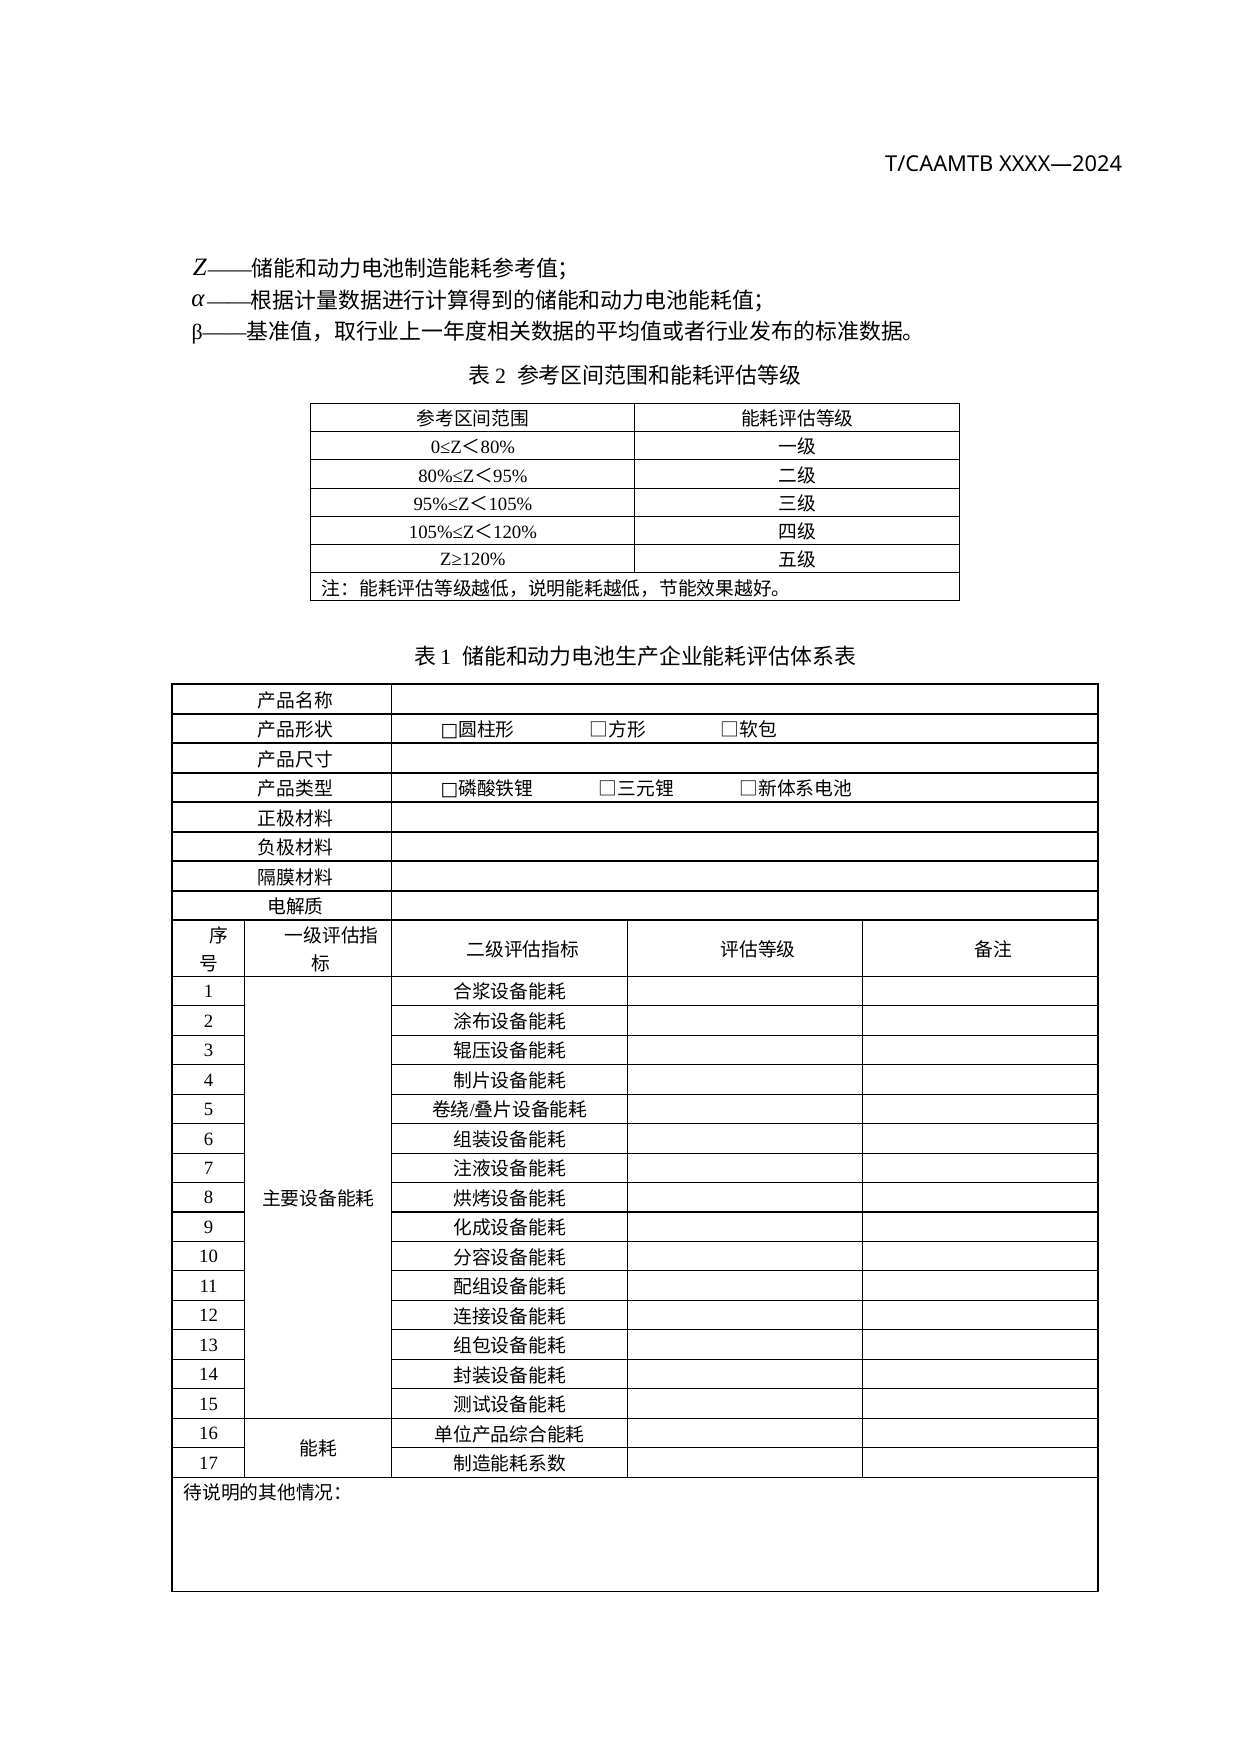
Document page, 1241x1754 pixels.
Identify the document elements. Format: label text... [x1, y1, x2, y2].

table_cell 14 [173, 1360, 244, 1388]
table_cell 封装设备能耗 [392, 1360, 627, 1388]
text 表2 参考区间范围和能耗评估等级 [148, 358, 1122, 390]
table_cell 8 [173, 1183, 244, 1211]
table_cell 4 [173, 1065, 244, 1093]
table_cell 6 [173, 1124, 244, 1152]
table_cell 5 [173, 1095, 244, 1123]
table_cell [863, 1065, 1097, 1093]
table_cell 单位产品综合能耗 [392, 1419, 627, 1447]
table_cell [392, 744, 1097, 772]
table_cell 序号 [173, 921, 244, 976]
text β——基准值，取行业上一年度相关数据的平均值或者行业发布的标准数据。 [148, 314, 1122, 346]
table_cell [863, 1448, 1097, 1477]
table_cell 13 [173, 1330, 244, 1359]
table_cell [863, 1095, 1097, 1123]
table_cell 产品形状 [173, 715, 391, 742]
table_cell 连接设备能耗 [392, 1301, 627, 1329]
table_cell [863, 977, 1097, 1005]
table_cell [628, 1271, 862, 1300]
table_cell [392, 833, 1097, 860]
table_cell [628, 1213, 862, 1241]
table_cell 主要设备能耗 [245, 977, 391, 1418]
table_cell 15 [173, 1389, 244, 1418]
table_cell [863, 1124, 1097, 1152]
table_header 产品名称 [173, 685, 391, 713]
table_cell [628, 1065, 862, 1093]
table_cell 7 [173, 1154, 244, 1182]
table_cell [863, 1301, 1097, 1329]
text ——储能和动力电池制造能耗参考值； [148, 251, 1122, 283]
table_cell [392, 862, 1097, 889]
table_cell 95%≤Z＜105% [311, 489, 634, 516]
table_cell 12 [173, 1301, 244, 1329]
table_cell 一级评估指标 [245, 921, 391, 976]
table_cell [863, 1242, 1097, 1270]
text ——根据计量数据进行计算得到的储能和动力电池能耗值； [148, 283, 1122, 314]
table_cell 烘烤设备能耗 [392, 1183, 627, 1211]
table_header 参考区间范围 [311, 404, 634, 431]
table_cell 评估等级 [628, 921, 862, 976]
table_cell 四级 [635, 517, 959, 544]
table_cell 配组设备能耗 [392, 1271, 627, 1300]
table_cell 17 [173, 1448, 244, 1477]
table_cell Z≥120% [311, 545, 634, 572]
table_header 能耗评估等级 [635, 404, 959, 431]
table_cell [628, 1419, 862, 1447]
table_cell 合浆设备能耗 [392, 977, 627, 1005]
table_cell 分容设备能耗 [392, 1242, 627, 1270]
table_cell [863, 1036, 1097, 1064]
table_cell [628, 1242, 862, 1270]
table_cell 磷酸铁锂 三元锂 新体系电池 [392, 774, 1097, 801]
table_cell [628, 1183, 862, 1211]
table_cell [628, 1360, 862, 1388]
table_cell [628, 1154, 862, 1182]
table_cell 正极材料 [173, 803, 391, 831]
table_cell 备注 [863, 921, 1097, 976]
table_cell 2 [173, 1006, 244, 1034]
table_cell 能耗 [245, 1419, 391, 1477]
table_cell [628, 1006, 862, 1034]
table_cell 一级 [635, 432, 959, 459]
table_cell 1 [173, 977, 244, 1005]
table_cell [628, 1330, 862, 1359]
table_cell 二级评估指标 [392, 921, 627, 976]
table_cell 组装设备能耗 [392, 1124, 627, 1152]
table_cell 圆柱形 方形 软包 [392, 715, 1097, 742]
table_cell [863, 1419, 1097, 1447]
table_cell 16 [173, 1419, 244, 1447]
table_cell [628, 1389, 862, 1418]
table_cell 化成设备能耗 [392, 1213, 627, 1241]
table_cell 负极材料 [173, 833, 391, 860]
table_cell 制片设备能耗 [392, 1065, 627, 1093]
table_cell 涂布设备能耗 [392, 1006, 627, 1034]
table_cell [173, 1478, 1097, 1591]
table_cell 五级 [635, 545, 959, 572]
table_cell 三级 [635, 489, 959, 516]
table_cell 注：能耗评估等级越低，说明能耗越低，节能效果越好。 [311, 573, 959, 600]
table_cell 105%≤Z＜120% [311, 517, 634, 544]
table_cell 0≤Z＜80% [311, 432, 634, 459]
table_cell [863, 1154, 1097, 1182]
table_cell 3 [173, 1036, 244, 1064]
table_cell 隔膜材料 [173, 862, 391, 889]
table_cell [628, 1095, 862, 1123]
table_cell 9 [173, 1213, 244, 1241]
table_cell 10 [173, 1242, 244, 1270]
table_cell [628, 1448, 862, 1477]
table_cell 二级 [635, 460, 959, 487]
table_cell 电解质 [173, 892, 391, 919]
text 表1 储能和动力电池生产企业能耗评估体系表 [148, 639, 1122, 671]
table_cell 组包设备能耗 [392, 1330, 627, 1359]
table_cell 辊压设备能耗 [392, 1036, 627, 1064]
table_cell [392, 803, 1097, 831]
table_cell [392, 892, 1097, 919]
table_cell [863, 1389, 1097, 1418]
table_cell [863, 1360, 1097, 1388]
table_cell 注液设备能耗 [392, 1154, 627, 1182]
table_cell 11 [173, 1271, 244, 1300]
table_cell [863, 1006, 1097, 1034]
table_cell 测试设备能耗 [392, 1389, 627, 1418]
table_cell 产品类型 [173, 774, 391, 801]
table_cell 制造能耗系数 [392, 1448, 627, 1477]
table_cell [863, 1183, 1097, 1211]
table_cell [628, 977, 862, 1005]
table_cell [863, 1271, 1097, 1300]
table_cell [863, 1213, 1097, 1241]
table_cell [863, 1330, 1097, 1359]
table_header [392, 685, 1097, 713]
table_cell 卷绕/叠片设备能耗 [392, 1095, 627, 1123]
table_cell 80%≤Z＜95% [311, 460, 634, 487]
table_cell [628, 1036, 862, 1064]
table_cell [628, 1301, 862, 1329]
table_cell 产品尺寸 [173, 744, 391, 772]
table_cell [628, 1124, 862, 1152]
